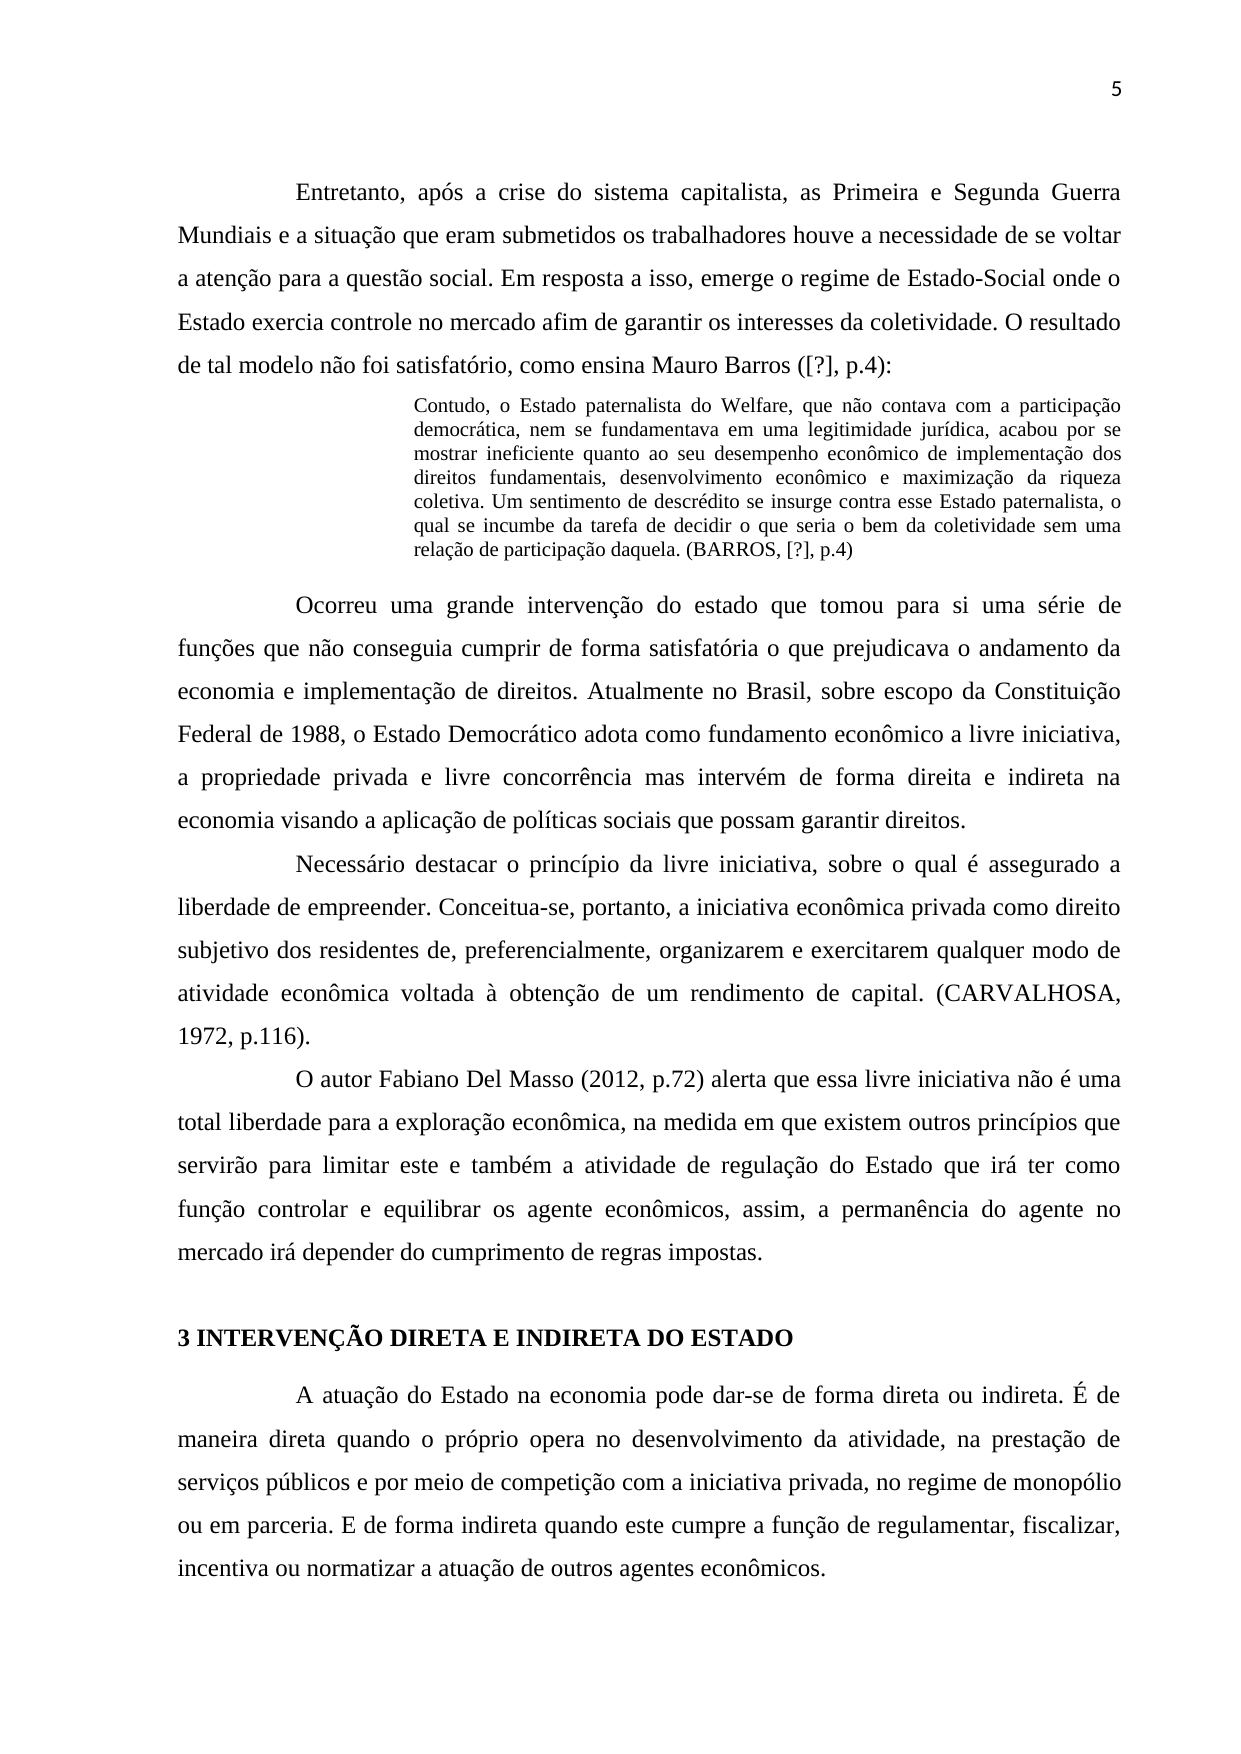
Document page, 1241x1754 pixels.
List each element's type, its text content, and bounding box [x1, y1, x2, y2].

text O autor Fabiano Del Masso (2012, p.72) alerta que essa livre iniciativa não é uma total liberdade para a exploração econômica, na medida em que existem outros princípios que servirão para limitar este e também a atividade de regulação do Estado que irá ter como função controlar e equilibrar os agente econômicos, assim, a permanência do agente no mercado irá depender do cumprimento de regras impostas. [177, 1064, 1122, 1266]
text Ocorreu uma grande intervenção do estado que tomou para si uma série de funções que não conseguia cumprir de forma satisfatória o que prejudicava o andamento da economia e implementação de direitos. Atualmente no Brasil, sobre escopo da Constituição Federal de 1988, o Estado Democrático adota como fundamento econômico a livre iniciativa, a propriedade privada e livre concorrência mas intervém de forma direita e indireta na economia visando a aplicação de políticas sociais que possam garantir direitos. [177, 590, 1122, 834]
text Necessário destacar o princípio da livre iniciativa, sobre o qual é assegurado a liberdade de empreender. Conceitua-se, portanto, a iniciativa econômica privada como direito subjetivo dos residentes de, preferencialmente, organizarem e exercitarem qualquer modo de atividade econômica voltada à obtenção de um rendimento de capital. (CARVALHOSA, 1972, p.116). [177, 849, 1122, 1050]
text Contudo, o Estado paternalista do Welfare, que não contava com a participação democrática, nem se fundamentava em uma legitimidade jurídica, acabou por se mostrar ineficiente quanto ao seu desempenho econômico de implementação dos direitos fundamentais, desenvolvimento econômico e maximização da riqueza coletiva. Um sentimento de descrédito se insurge contra esse Estado paternalista, o qual se incumbe da tarefa de decidir o que seria o bem da coletividade sem uma relação de participação daquela. (BARROS, [?], p.4) [413, 393, 1122, 561]
text 3 INTERVENÇÃO DIRETA E INDIRETA DO ESTADO [177, 1323, 1122, 1352]
text Entretanto, após a crise do sistema capitalista, as Primeira e Segunda Guerra Mundiais e a situação que eram submetidos os trabalhadores houve a necessidade de se voltar a atenção para a questão social. Em resposta a isso, emerge o regime de Estado-Social onde o Estado exercia controle no mercado afim de garantir os interesses da coletividade. O resultado de tal modelo não foi satisfatório, como ensina Mauro Barros ([?], p.4): [177, 177, 1122, 378]
text A atuação do Estado na economia pode dar-se de forma direta ou indireta. É de maneira direta quando o próprio opera no desenvolvimento da atividade, na prestação de serviços públicos e por meio de competição com a iniciativa privada, no regime de monopólio ou em parceria. E de forma indireta quando este cumpre a função de regulamentar, fiscalizar, incentiva ou normatizar a atuação de outros agentes econômicos. [177, 1381, 1122, 1582]
